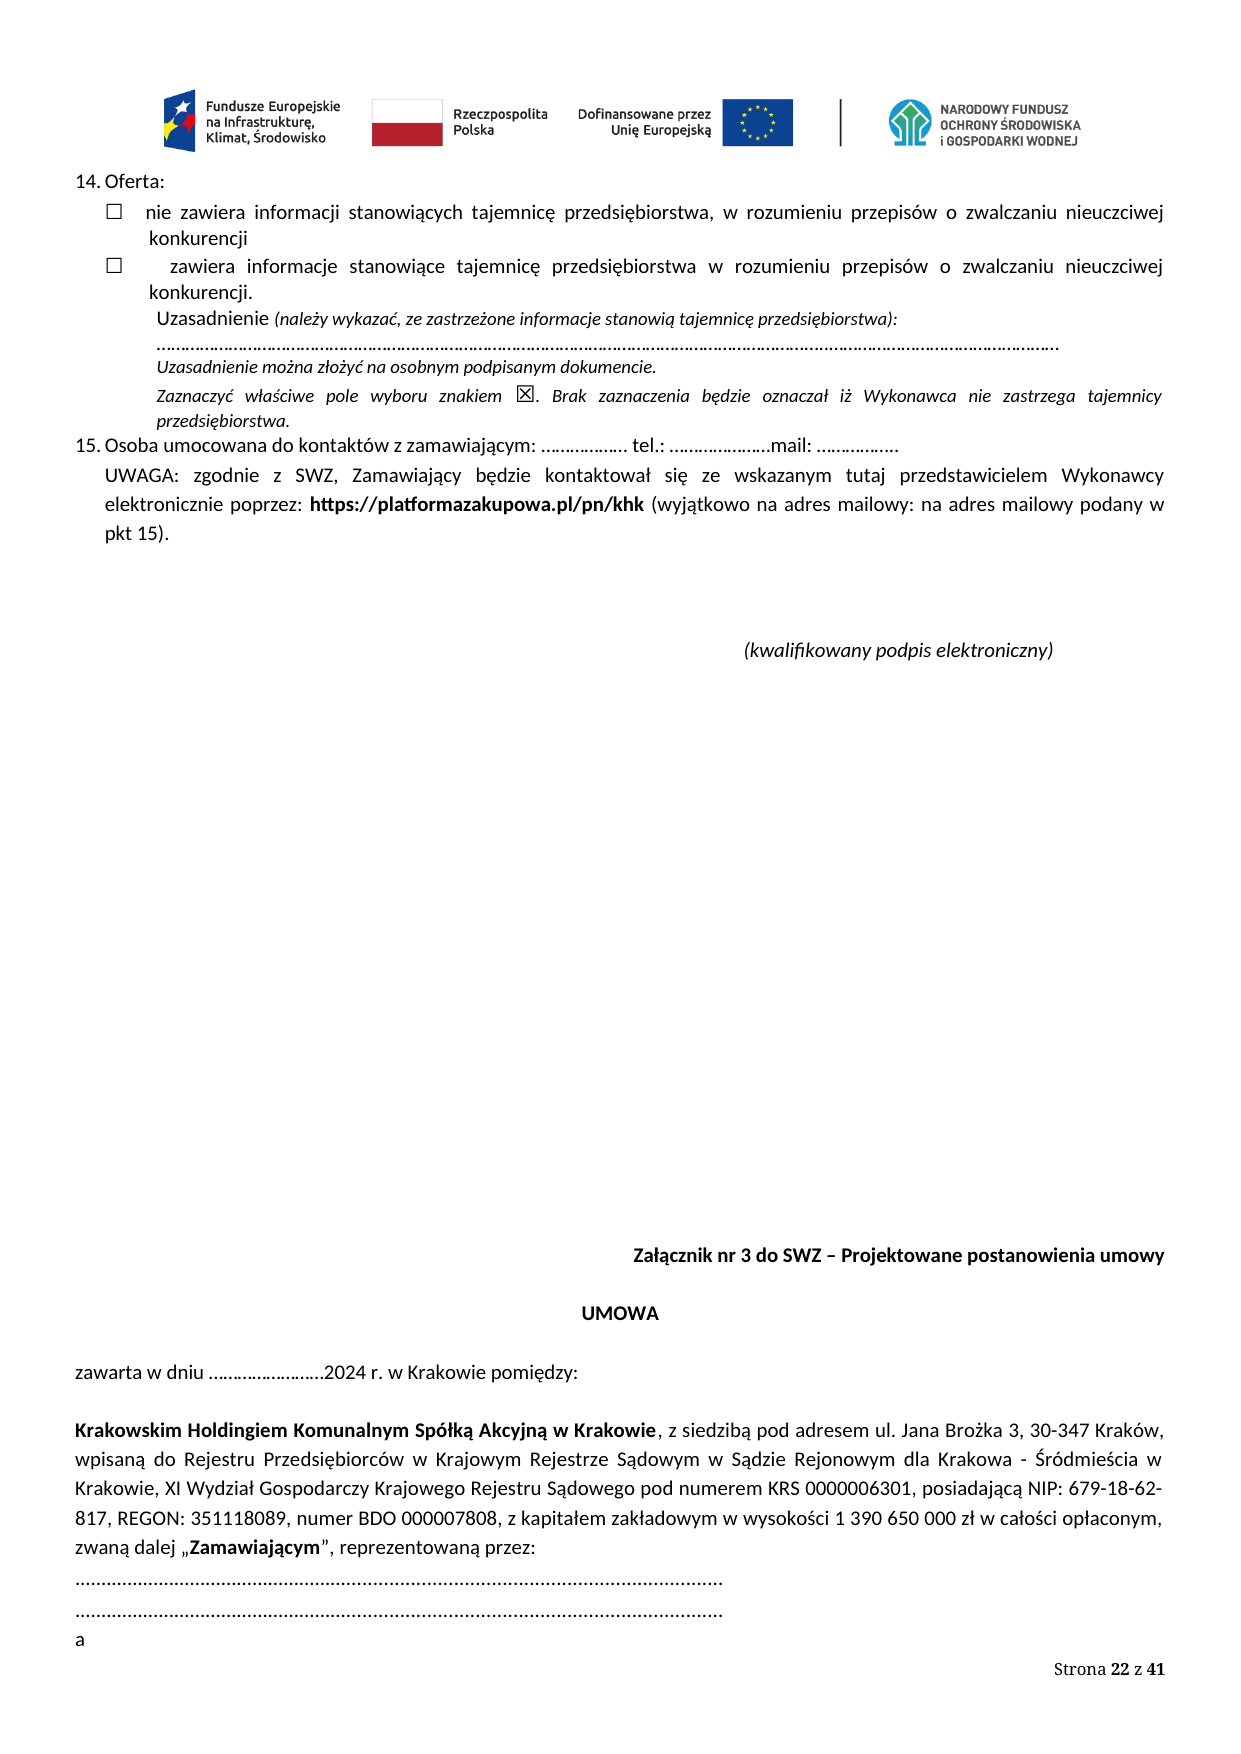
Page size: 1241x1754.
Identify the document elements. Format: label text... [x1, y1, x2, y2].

text zawarta w dniu ……………………2024 r. w Krakowie pomiędzy: [75, 1359, 1165, 1384]
text Uzasadnienie można złożyć na osobnym podpisanym dokumencie. [156, 356, 1165, 378]
text UMOWA [75, 1301, 1165, 1326]
text Krakowskim Holdingiem Komunalnym Spółką Akcyjną w Krakowie, z siedzibą pod adresem ul. Jana Brożka 3, 30-347 Kraków, wpisaną do Rejestru Przedsiębiorców w Krajowym Rejestrze Sądowym w Sądzie Rejonowym dla Krakowa - Śródmieścia w Krakowie, XI Wydział Gospodarczy Krajowego Rejestru Sądowego pod numerem KRS 0000006301, posiadającą NIP: 679-18-62-817, REGON: 351118089, numer BDO 000007808, z kapitałem zakładowym w wysokości 1 390 650 000 zł w całości opłaconym, zwaną dalej „Zamawiającym”, reprezentowaną przez: [75, 1417, 1165, 1559]
text Zaznaczyć właściwe pole wyboru znakiem ☒. Brak zaznaczenia będzie oznaczał iż Wykonawca nie zastrzega tajemnicy przedsiębiorstwa. [156, 378, 1165, 433]
list Oferta: [75, 168, 1165, 193]
text Uzasadnienie (należy wykazać, ze zastrzeżone informacje stanowią tajemnicę przedsiębiorstwa): …………………………………………………………………………………………………………………………..………………………………………… [156, 305, 1165, 356]
text ☐ nie zawiera informacji stanowiących tajemnicę przedsiębiorstwa, w rozumieniu przepisów o zwalczaniu nieuczciwej konkurencji [104, 197, 1165, 251]
text Załącznik nr 3 do SWZ – Projektowane postanowienia umowy [75, 1242, 1165, 1268]
text (kwalifikowany podpis elektroniczny) [634, 637, 1165, 662]
picture [147, 73, 1093, 168]
text ☐ zawiera informacje stanowiące tajemnicę przedsiębiorstwa w rozumieniu przepisów o zwalczaniu nieuczciwej konkurencji. [104, 251, 1165, 305]
text a [75, 1627, 1165, 1652]
text UWAGA: zgodnie z SWZ, Zamawiający będzie kontaktował się ze wskazanym tutaj przedstawicielem Wykonawcy elektronicznie poprzez: https://platformazakupowa.pl/pn/khk (wyjątkowo na adres mailowy: na adres mailowy podany w pkt 15). [104, 462, 1165, 546]
list Osoba umocowana do kontaktów z zamawiającym: ……………… tel.: …………………mail: …………….. [75, 433, 1165, 458]
